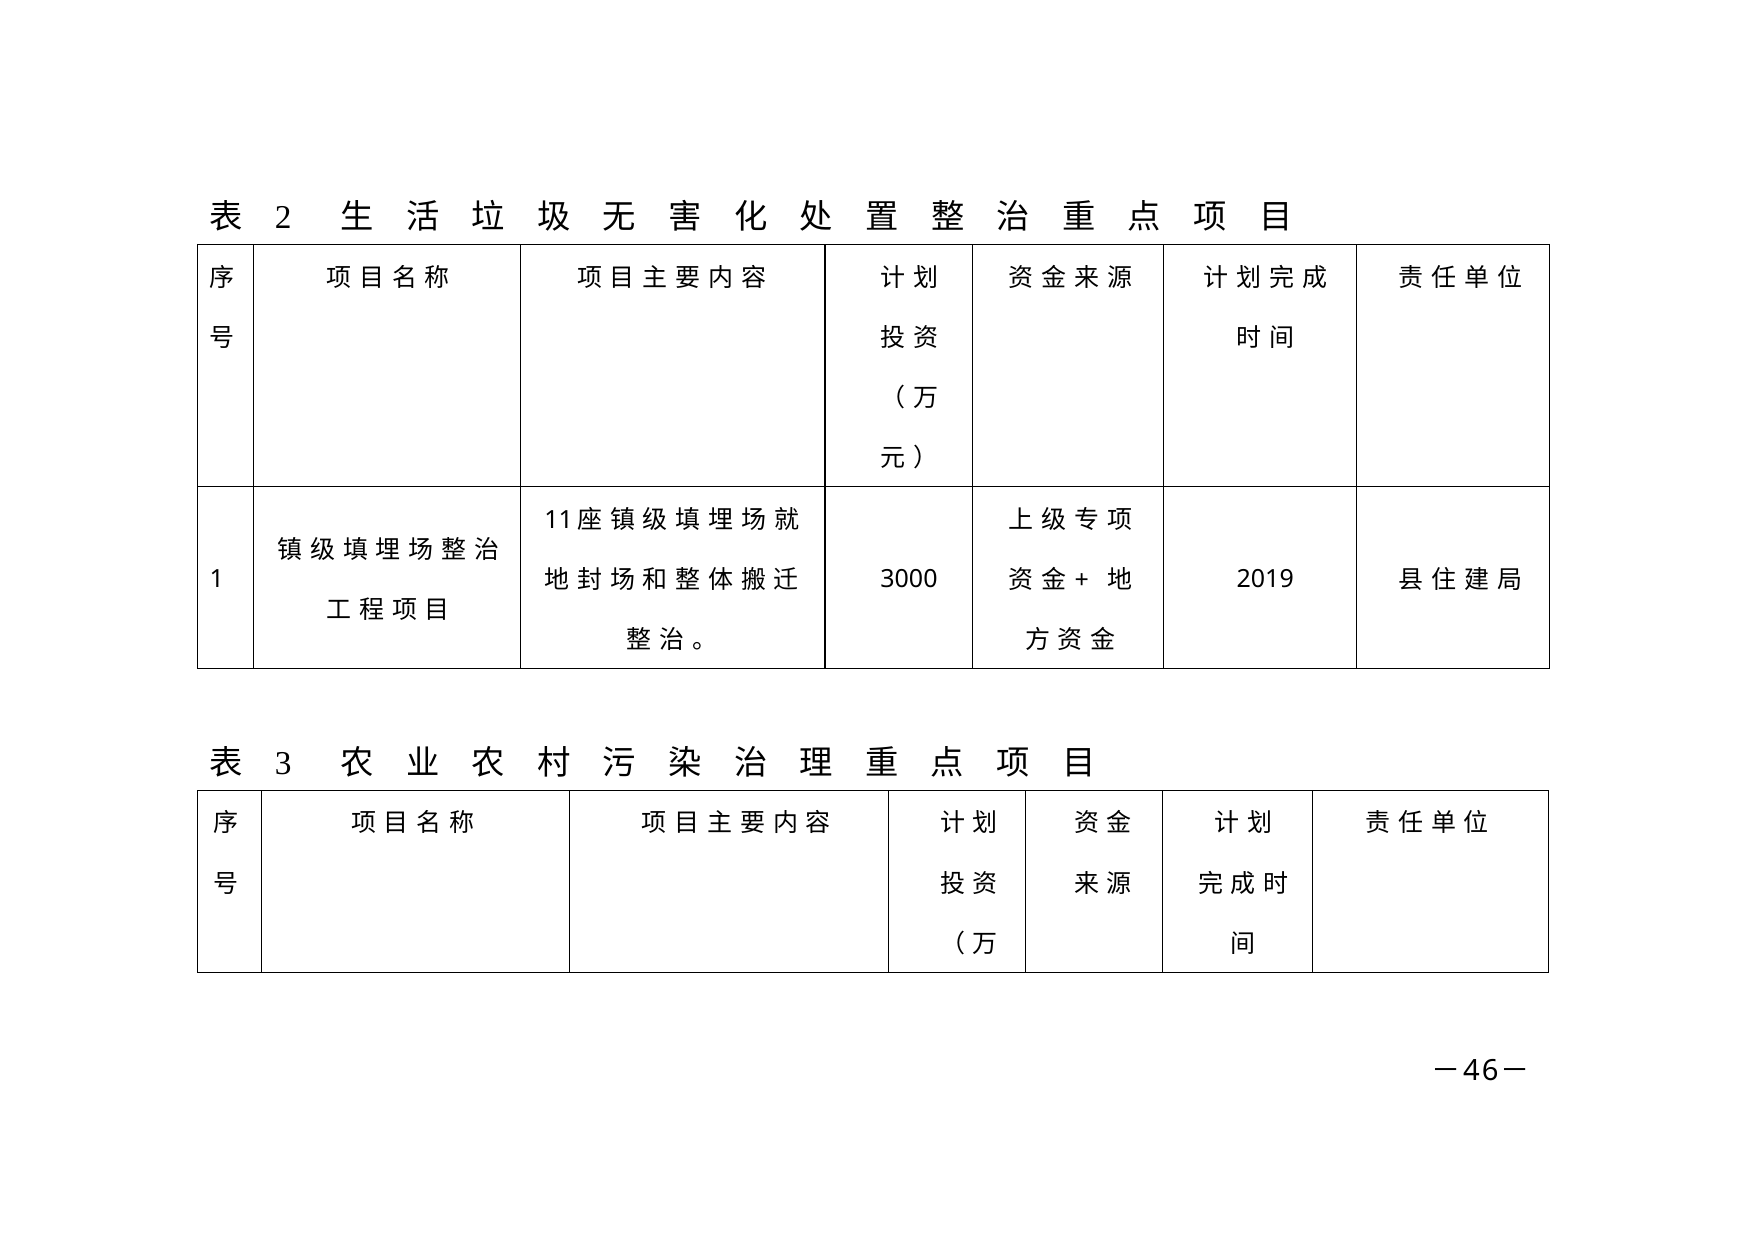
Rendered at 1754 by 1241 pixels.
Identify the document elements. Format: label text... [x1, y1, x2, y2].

table_header 序 号 [198, 791, 261, 972]
table_header 计划完成时间 [1164, 245, 1356, 486]
table_cell 1 [198, 487, 253, 668]
table_cell 上级专项资金+地方资金 [973, 487, 1163, 668]
table_header 计划投资 （万元） [889, 791, 1025, 972]
table_header 责任单位 [1357, 245, 1549, 486]
table_header 计划 完成时间 [1163, 791, 1312, 972]
table_cell 县住建局 [1357, 487, 1549, 668]
text 表2 生活垃圾无害化处置整治重点项目 [209, 184, 1521, 244]
table_cell 2019 [1164, 487, 1356, 668]
table_header 项目名称 [254, 245, 520, 486]
text 表3 农业农村污染治理重点项目 [209, 729, 1521, 790]
table_cell 镇级填埋场整治工程项目 [254, 487, 520, 668]
table_header 资金来源 [973, 245, 1163, 486]
table_header 计划投资 （万元） [826, 245, 972, 486]
table_header 项目主要内容 [570, 791, 888, 972]
table_cell 11座镇级填埋场就地封场和整体搬迁整治。 [521, 487, 824, 668]
table_cell 3000 [826, 487, 972, 668]
table_header 项目主要内容 [521, 245, 824, 486]
table_header 序 号 [198, 245, 253, 486]
table_header 责任单位 [1313, 791, 1548, 972]
table_header 资金来源 [1026, 791, 1162, 972]
table_header 项目名称 [262, 791, 569, 972]
